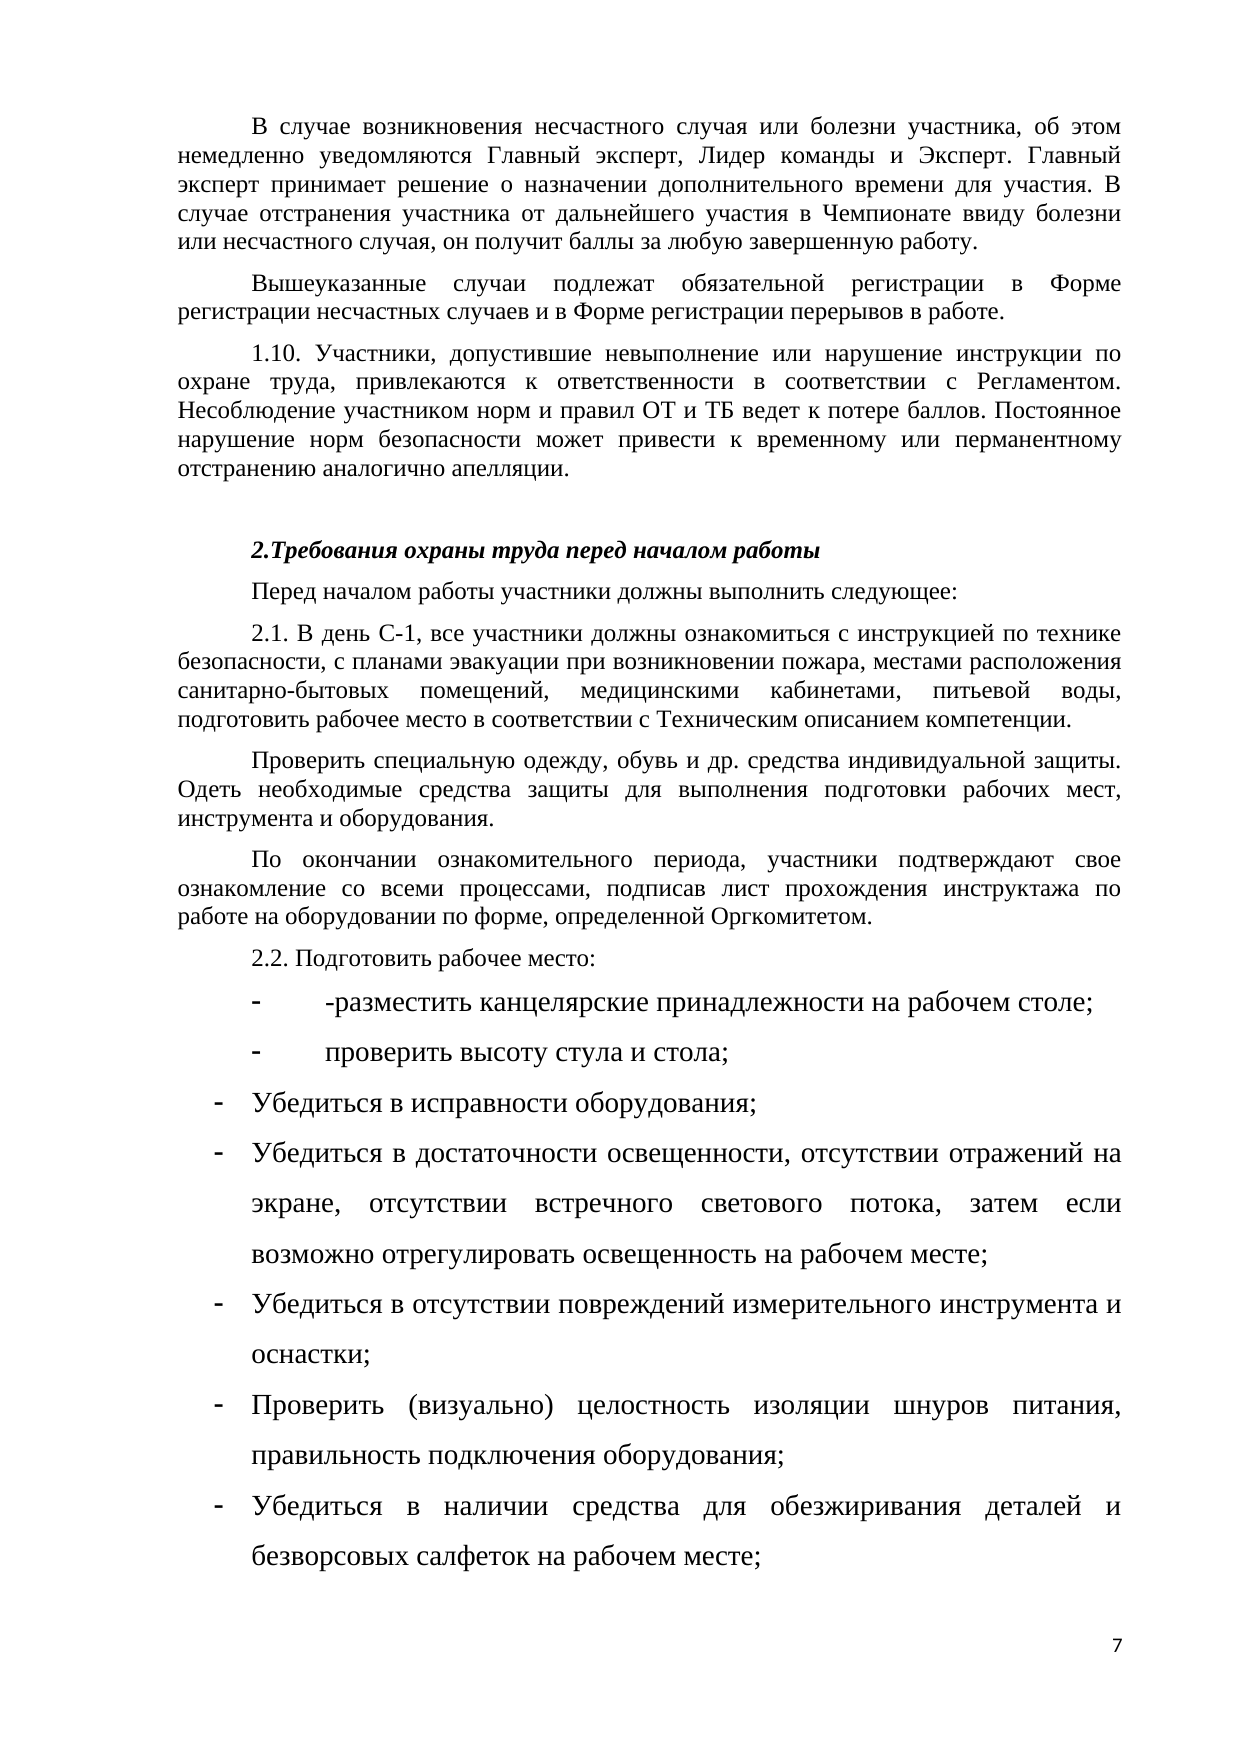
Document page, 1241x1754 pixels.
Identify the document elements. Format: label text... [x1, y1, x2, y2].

list Проверить (визуально) целостность изоляции шнуров питания, правильность подключения оборудования; [214, 1387, 1122, 1471]
text 1.10. Участники, допустившие невыполнение или нарушение инструкции по охране труда, привлекаются к ответственности в соответствии с Регламентом. Несоблюдение участником норм и правил ОТ и ТБ ведет к потере баллов. Постоянное нарушение норм безопасности может привести к временному или перманентному отстранению аналогично апелляции. [177, 338, 1122, 481]
text По окончании ознакомительного периода, участники подтверждают свое ознакомление со всеми процессами, подписав лист прохождения инструктажа по работе на оборудовании по форме, определенной Оргкомитетом. [177, 844, 1122, 930]
text Перед началом работы участники должны выполнить следующее: [177, 576, 1122, 605]
list Убедиться в отсутствии повреждений измерительного инструмента и оснастки; [214, 1286, 1122, 1370]
text Проверить специальную одежду, обувь и др. средства индивидуальной защиты. Одеть необходимые средства защиты для выполнения подготовки рабочих мест, инструмента и оборудования. [177, 745, 1122, 831]
text 2.Требования охраны труда перед началом работы [177, 535, 1122, 564]
list Убедиться в достаточности освещенности, отсутствии отражений на экране, отсутствии встречного светового потока, затем если возможно отрегулировать освещенность на рабочем месте; [214, 1135, 1122, 1269]
text В случае возникновения несчастного случая или болезни участника, об этом немедленно уведомляются Главный эксперт, Лидер команды и Эксперт. Главный эксперт принимает решение о назначении дополнительного времени для участия. В случае отстранения участника от дальнейшего участия в Чемпионате ввиду болезни или несчастного случая, он получит баллы за любую завершенную работу. [177, 111, 1122, 255]
list проверить высоту стула и стола; [177, 1034, 1122, 1068]
text 2.2. Подготовить рабочее место: [177, 943, 1122, 971]
list Убедиться в исправности оборудования; [214, 1085, 1122, 1118]
list -разместить канцелярские принадлежности на рабочем столе; [177, 984, 1122, 1017]
list Убедиться в наличии средства для обезжиривания деталей и безворсовых салфеток на рабочем месте; [214, 1488, 1122, 1572]
text 2.1. В день С-1, все участники должны ознакомиться с инструкцией по технике безопасности, с планами эвакуации при возникновении пожара, местами расположения санитарно-бытовых помещений, медицинскими кабинетами, питьевой воды, подготовить рабочее место в соответствии с Техническим описанием компетенции. [177, 618, 1122, 733]
text Вышеуказанные случаи подлежат обязательной регистрации в Форме регистрации несчастных случаев и в Форме регистрации перерывов в работе. [177, 268, 1122, 325]
